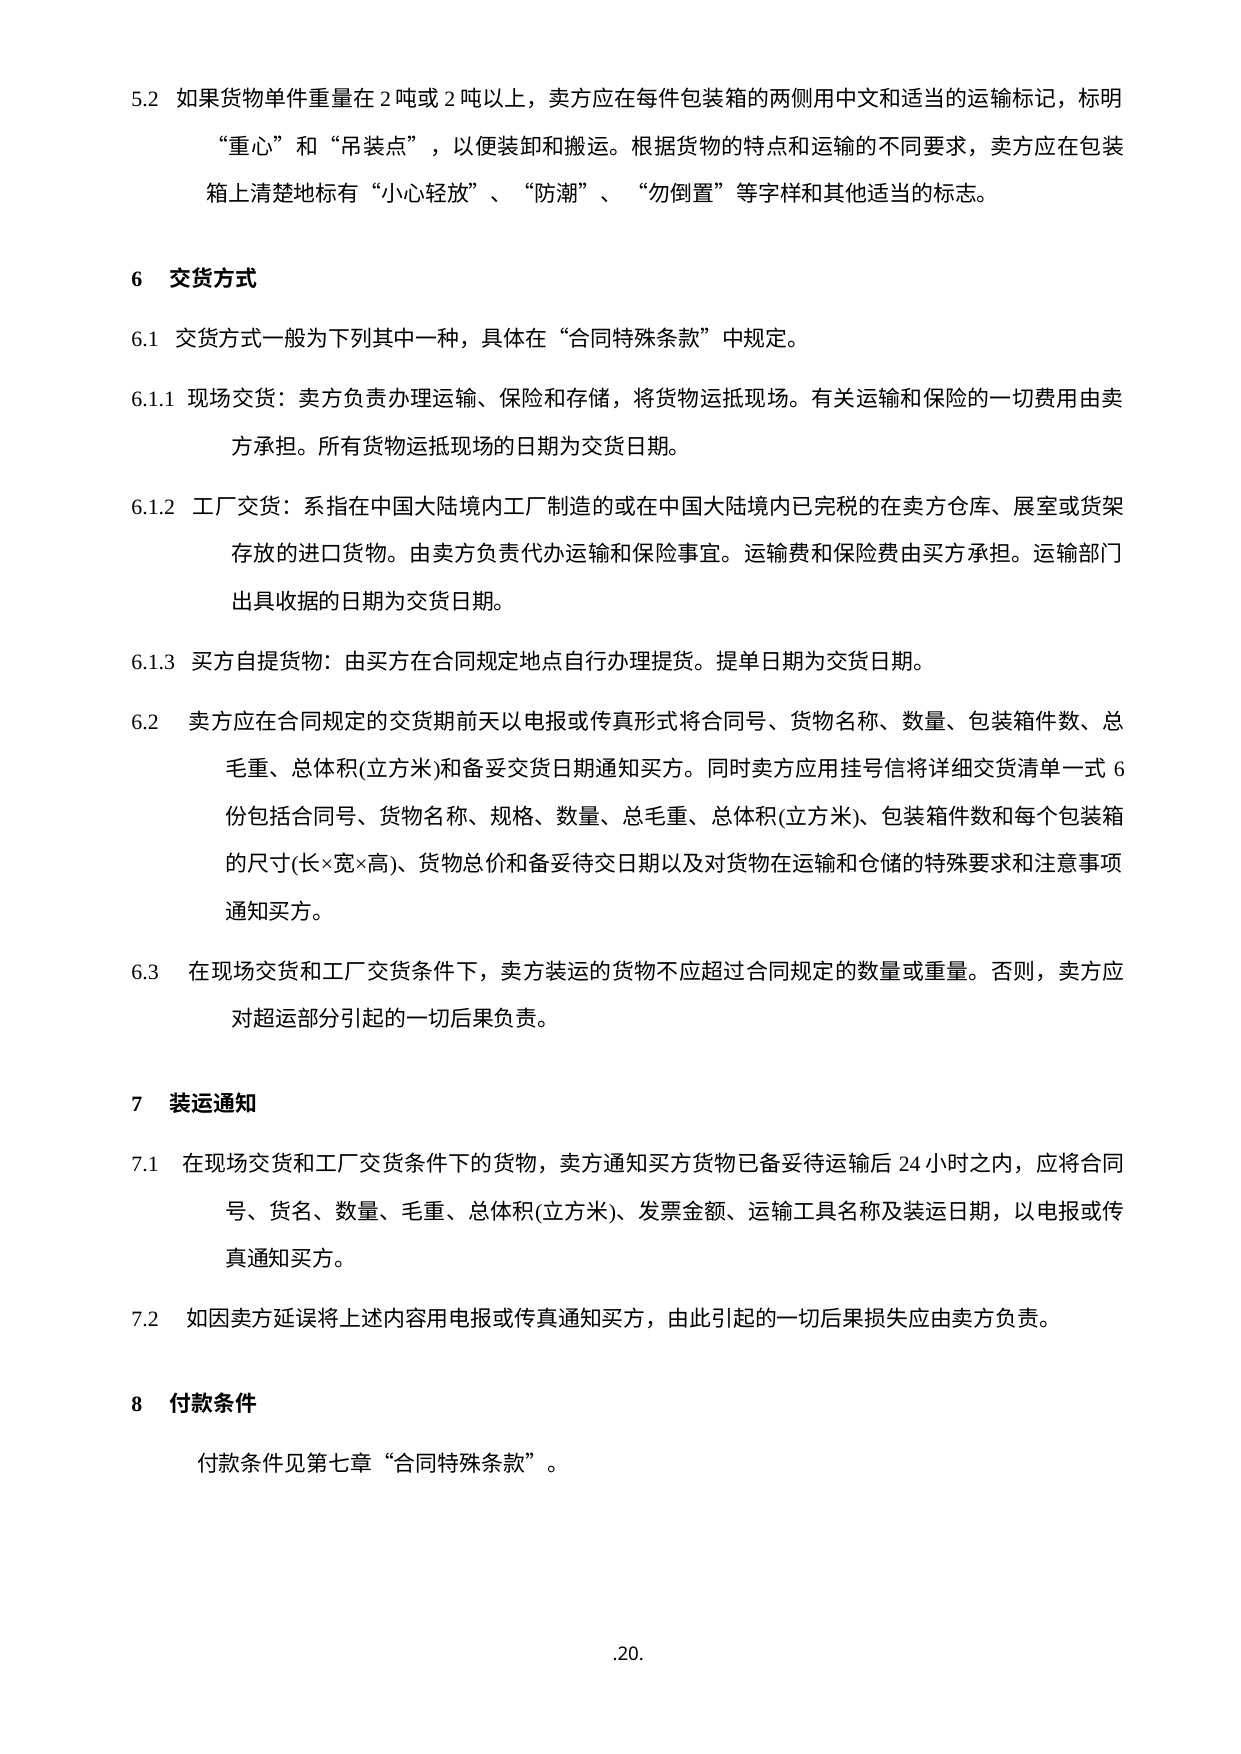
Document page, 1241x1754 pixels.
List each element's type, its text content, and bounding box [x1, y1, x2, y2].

text 6.3 在现场交货和工厂交货条件下，卖方装运的货物不应超过合同规定的数量或重量。否则，卖方应对超运部分引起的一切后果负责。 [131, 954, 1125, 1033]
subtitle 7 装运通知 [131, 1086, 1125, 1118]
text 5.2 如果货物单件重量在2吨或2吨以上，卖方应在每件包装箱的两侧用中文和适当的运输标记，标明“重心”和“吊装点”，以便装卸和搬运。根据货物的特点和运输的不同要求，卖方应在包装箱上清楚地标有“小心轻放”、“防潮”、 “勿倒置”等字样和其他适当的标志。 [131, 81, 1125, 208]
subtitle 8 付款条件 [131, 1386, 1125, 1418]
text 6.1 交货方式一般为下列其中一种，具体在“合同特殊条款”中规定。 [131, 321, 1125, 353]
text 6.1.3 买方自提货物：由买方在合同规定地点自行办理提货。提单日期为交货日期。 [131, 644, 1125, 675]
text 付款条件见第七章“合同特殊条款”。 [131, 1446, 1125, 1478]
text 7.1 在现场交货和工厂交货条件下的货物，卖方通知买方货物已备妥待运输后24小时之内，应将合同号、货名、数量、毛重、总体积(立方米)、发票金额、运输工具名称及装运日期，以电报或传真通知买方。 [131, 1146, 1125, 1273]
text 6.1.1 现场交货：卖方负责办理运输、保险和存储，将货物运抵现场。有关运输和保险的一切费用由卖方承担。所有货物运抵现场的日期为交货日期。 [131, 381, 1125, 460]
subtitle 6 交货方式 [131, 261, 1125, 293]
text 6.1.2 工厂交货：系指在中国大陆境内工厂制造的或在中国大陆境内已完税的在卖方仓库、展室或货架存放的进口货物。由卖方负责代办运输和保险事宜。运输费和保险费由买方承担。运输部门出具收据的日期为交货日期。 [131, 489, 1125, 615]
text 7.2 如因卖方延误将上述内容用电报或传真通知买方，由此引起的一切后果损失应由卖方负责。 [131, 1301, 1125, 1333]
text 6.2 卖方应在合同规定的交货期前天以电报或传真形式将合同号、货物名称、数量、包装箱件数、总毛重、总体积(立方米)和备妥交货日期通知买方。同时卖方应用挂号信将详细交货清单一式6份包括合同号、货物名称、规格、数量、总毛重、总体积(立方米)、包装箱件数和每个包装箱的尺寸(长×宽×高)、货物总价和备妥待交日期以及对货物在运输和仓储的特殊要求和注意事项通知买方。 [131, 704, 1125, 925]
